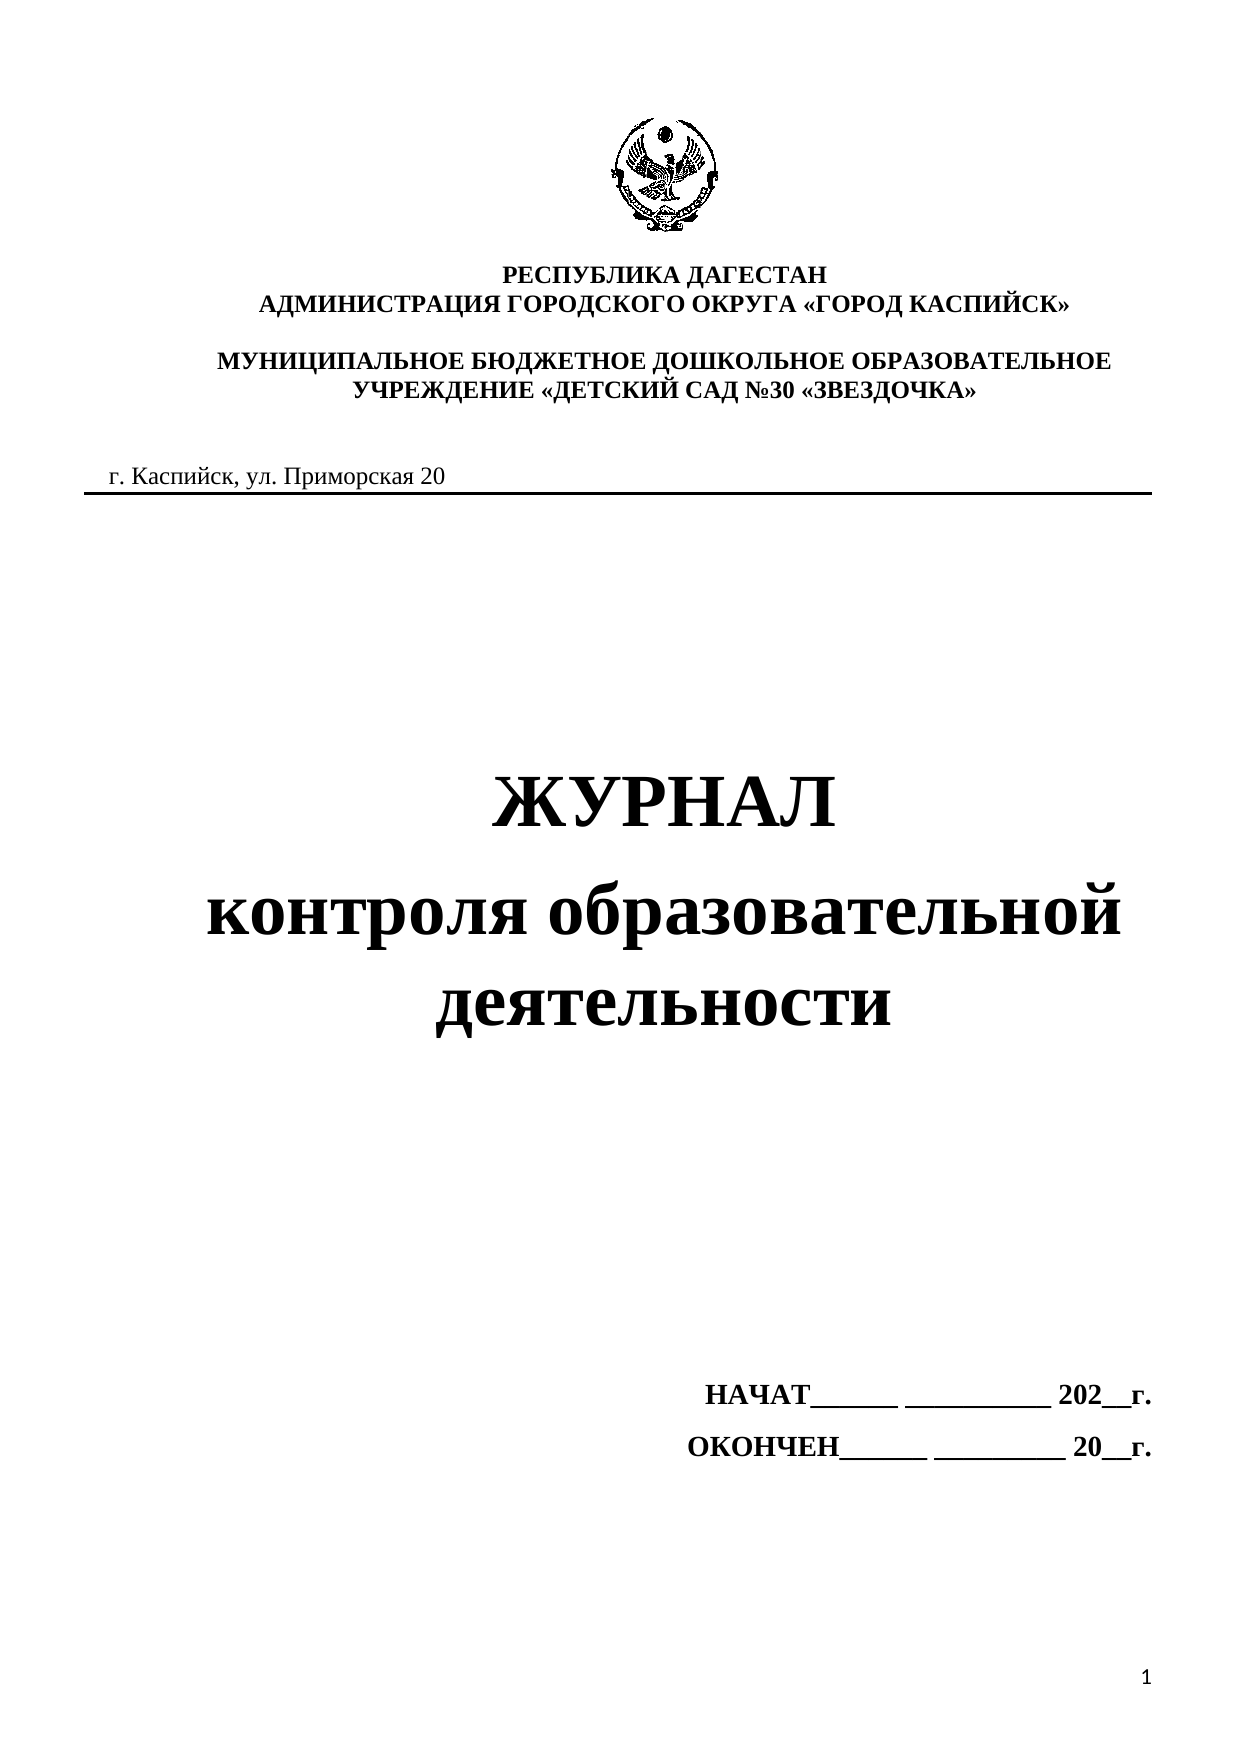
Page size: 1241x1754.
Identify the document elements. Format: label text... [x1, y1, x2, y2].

picture [611, 118, 718, 232]
title РЕСПУБЛИКА ДАГЕСТАН [177, 260, 1152, 289]
text контроля образовательной деятельности [177, 864, 1152, 1042]
title МУНИЦИПАЛЬНОЕ БЮДЖЕТНОЕ ДОШКОЛЬНОЕ ОБРАЗОВАТЕЛЬНОЕ УЧРЕЖДЕНИЕ «ДЕТСКИЙ САД №30 «ЗВЕЗДОЧКА» [177, 346, 1152, 404]
text ОКОНЧЕН______ _________ 20__г. [177, 1429, 1152, 1463]
title АДМИНИСТРАЦИЯ ГОРОДСКОГО ОКРУГА «ГОРОД КАСПИЙСК» [177, 289, 1152, 318]
subtitle г. Каспийск, ул. Приморская 20 [83, 461, 1152, 495]
text НАЧАТ______ __________ 202__г. [177, 1377, 1152, 1410]
text ЖУРНАЛ [177, 756, 1152, 843]
